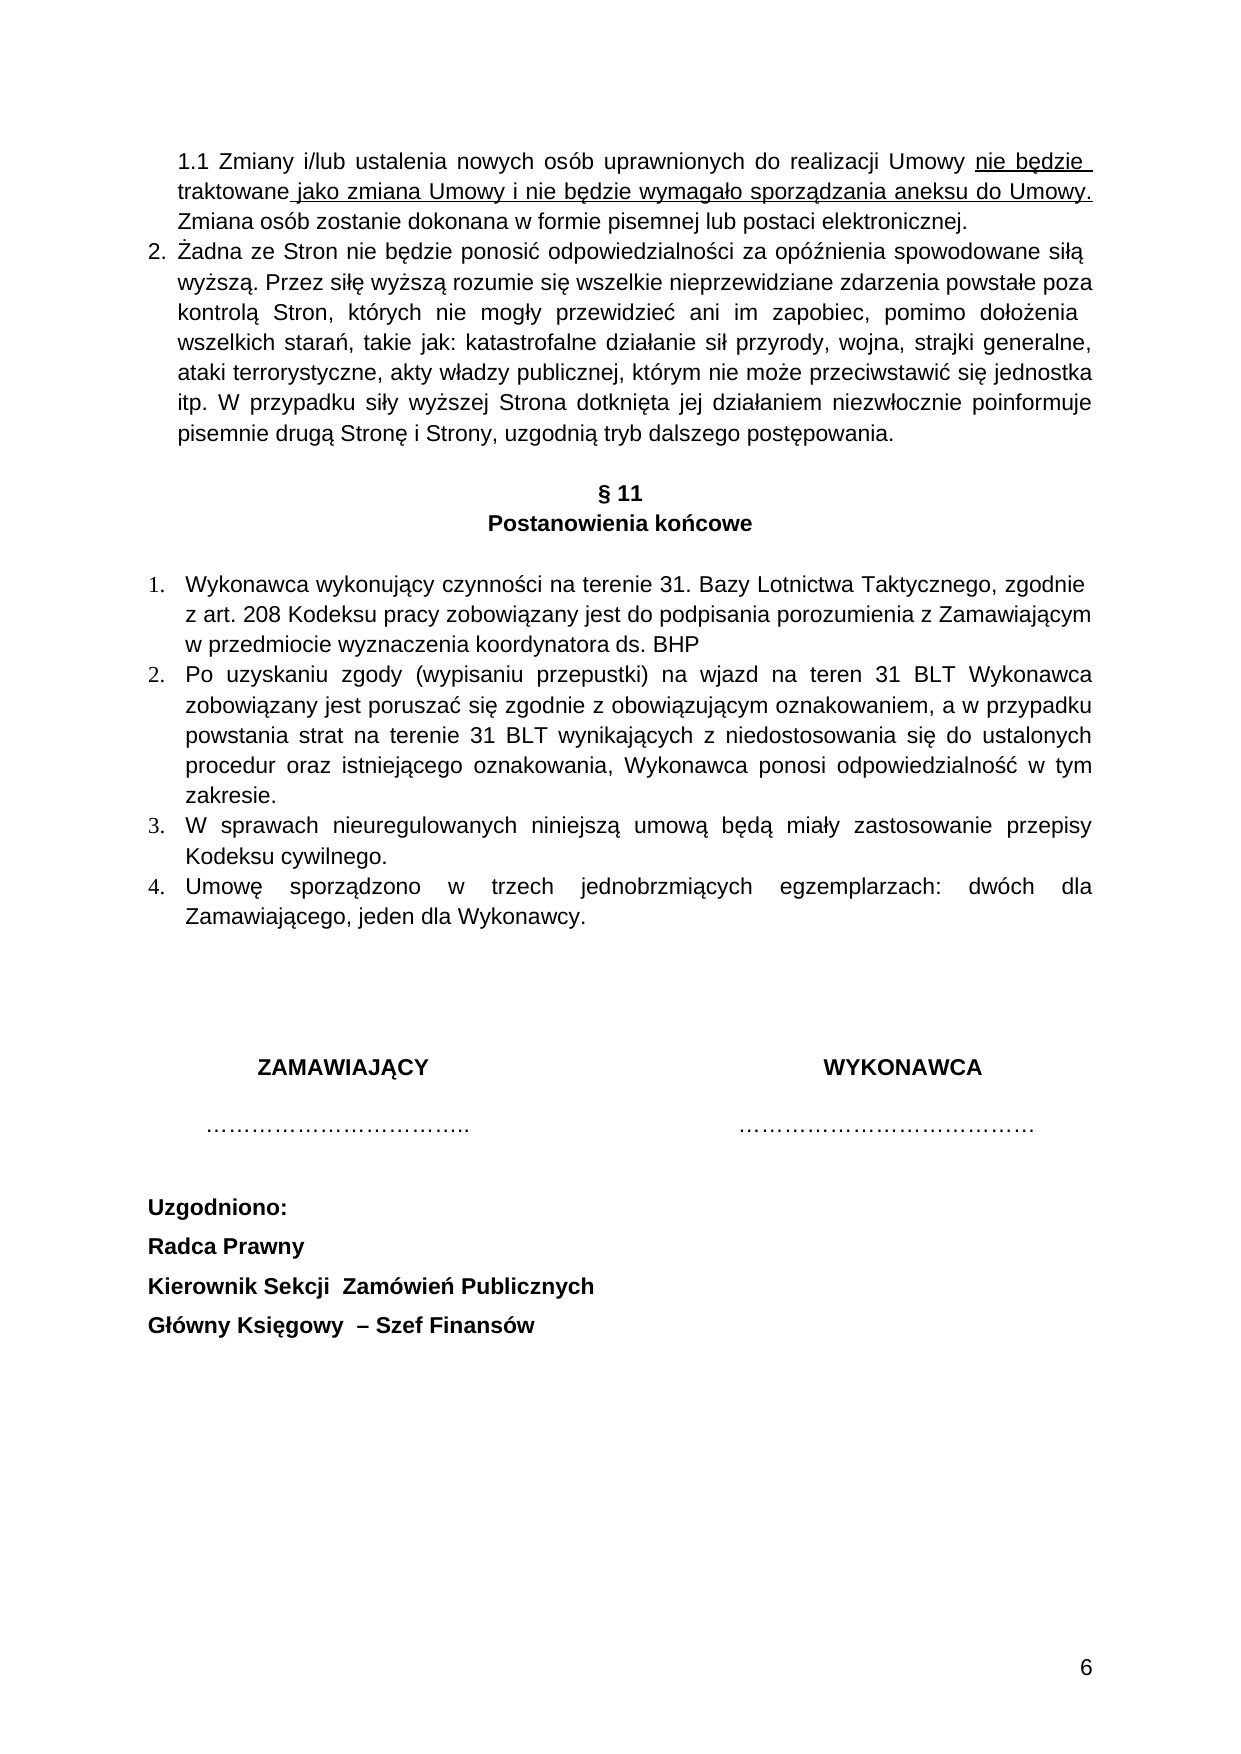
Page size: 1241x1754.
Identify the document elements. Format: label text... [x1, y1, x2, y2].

list Wykonawca wykonujący czynności na terenie 31. Bazy Lotnictwa Taktycznego, zgodnie z art. 208 Kodeksu pracy zobowiązany jest do podpisania porozumienia z Zamawiającym w przedmiocie wyznaczenia koordynatora ds. BHP [148, 571, 1093, 657]
text Kierownik Sekcji Zamówień Publicznych Główny Księgowy – Szef Finansów [148, 1273, 1093, 1338]
list Żadna ze Stron nie będzie ponosić odpowiedzialności za opóźnienia spowodowane siłą wyższą. Przez siłę wyższą rozumie się wszelkie nieprzewidziane zdarzenia powstałe poza kontrolą Stron, których nie mogły przewidzieć ani im zapobiec, pomimo dołożenia wszelkich starań, takie jak: katastrofalne działanie sił przyrody, wojna, strajki generalne, ataki terrorystyczne, akty władzy publicznej, którym nie może przeciwstawić się jednostka itp. W przypadku siły wyższej Strona dotknięta jej działaniem niezwłocznie poinformuje pisemnie drugą Stronę i Strony, uzgodnią tryb dalszego postępowania. [148, 238, 1093, 446]
text § 11 [148, 480, 1093, 506]
text …………………………….. ………………………………… [148, 1111, 1093, 1137]
list Po uzyskaniu zgody (wypisaniu przepustki) na wjazd na teren 31 BLT Wykonawca zobowiązany jest poruszać się zgodnie z obowiązującym oznakowaniem, a w przypadku powstania strat na terenie 31 BLT wynikających z niedostosowania się do ustalonych procedur oraz istniejącego oznakowania, Wykonawca ponosi odpowiedzialność w tym zakresie. [148, 661, 1093, 808]
list W sprawach nieuregulowanych niniejszą umową będą miały zastosowanie przepisy Kodeksu cywilnego. [148, 812, 1093, 869]
text Uzgodniono: [148, 1194, 1093, 1220]
text Postanowienia końcowe [148, 510, 1093, 536]
list Umowę sporządzono w trzech jednobrzmiących egzemplarzach: dwóch dla Zamawiającego, jeden dla Wykonawcy. [148, 873, 1093, 929]
subtitle ZAMAWIAJĄCY WYKONAWCA [148, 1054, 1093, 1081]
text 1.1 Zmiany i/lub ustalenia nowych osób uprawnionych do realizacji Umowy nie będzie traktowane jako zmiana Umowy i nie będzie wymagało sporządzania aneksu do Umowy. Zmiana osób zostanie dokonana w formie pisemnej lub postaci elektronicznej. [177, 148, 1093, 234]
text Radca Prawny [148, 1233, 1093, 1259]
